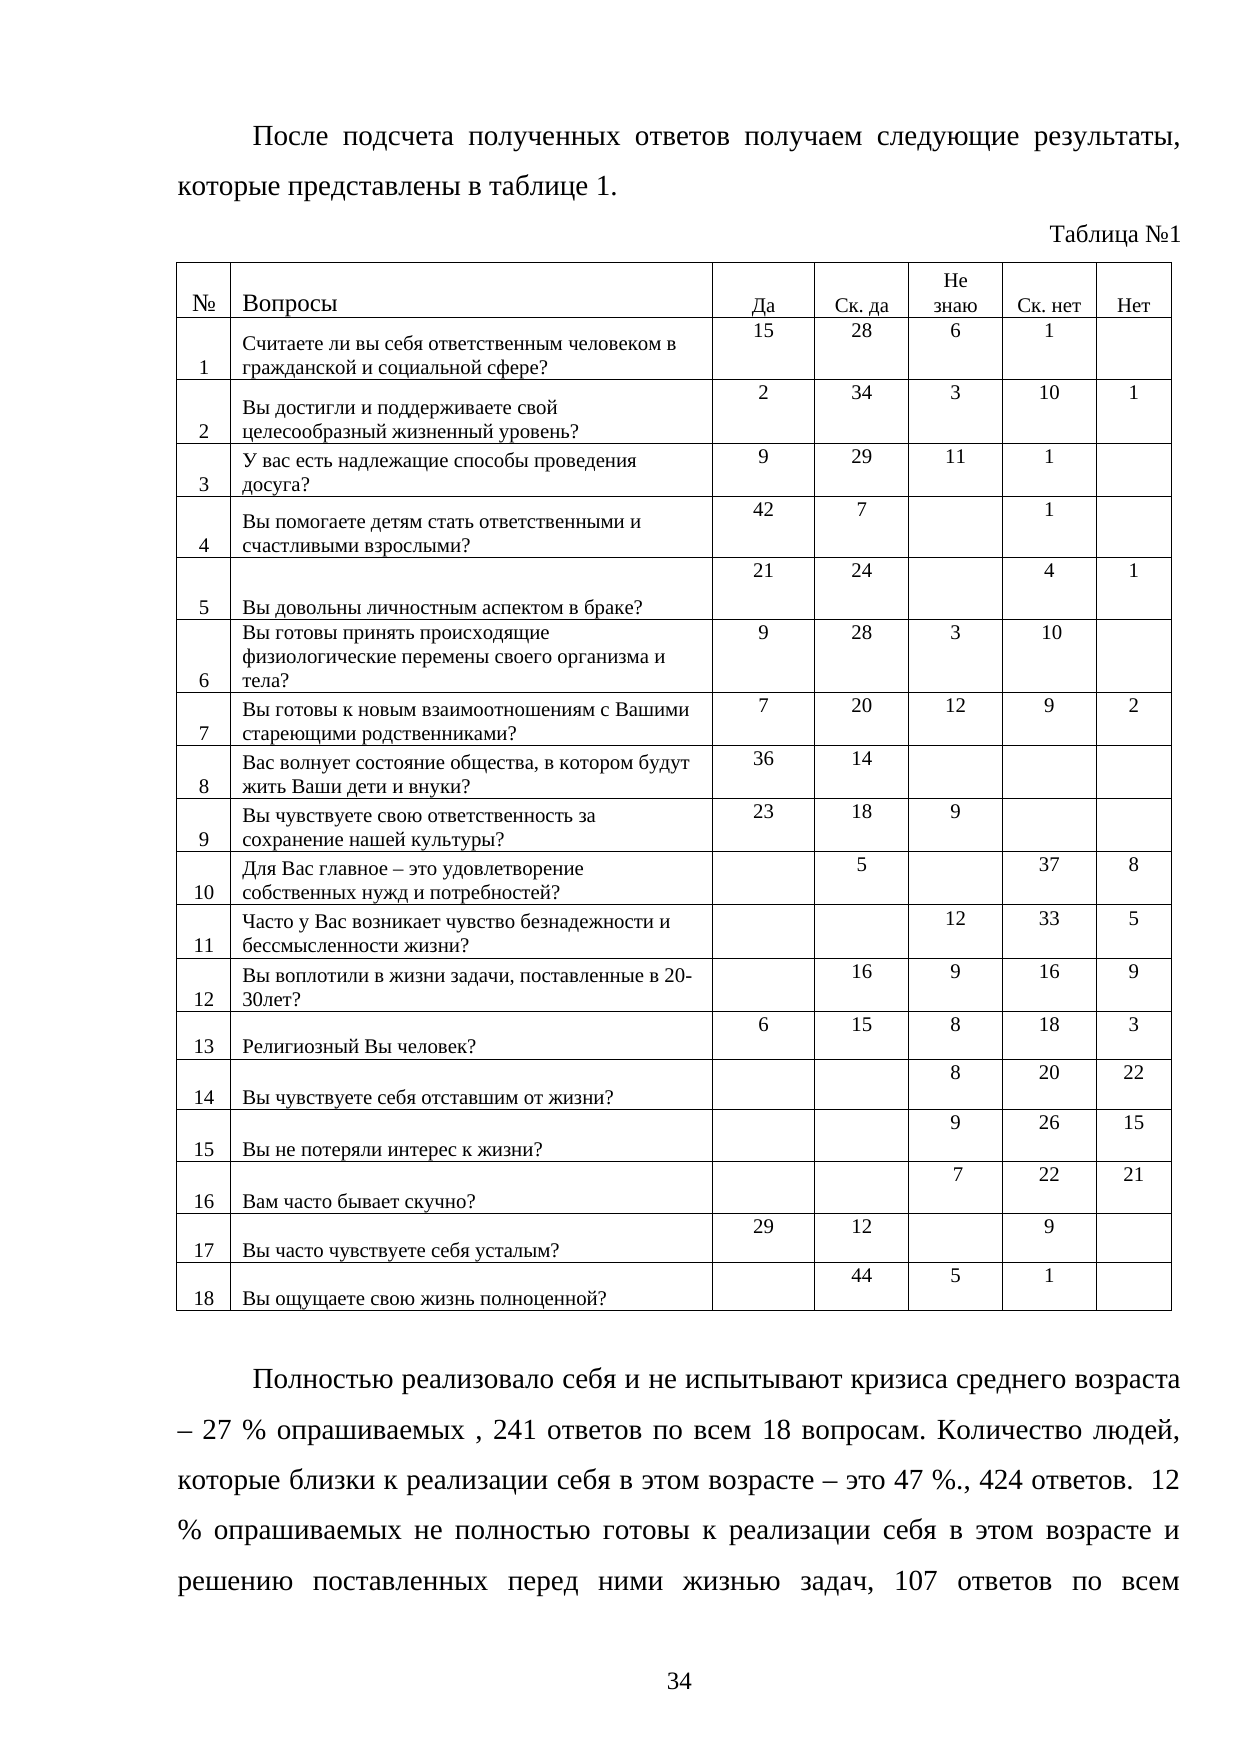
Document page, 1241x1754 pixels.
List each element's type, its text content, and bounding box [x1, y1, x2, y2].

table_cell 10 [177, 852, 230, 904]
table_cell 33 [1003, 905, 1096, 957]
table_cell 28 [815, 620, 908, 692]
table_cell Для Вас главное – это удовлетворение собственных нужд и потребностей? [231, 852, 712, 904]
table_cell Часто у Вас возникает чувство безнадежности и бессмысленности жизни? [231, 905, 712, 957]
table_cell 15 [713, 318, 814, 379]
table_cell 12 [177, 959, 230, 1011]
table_cell 18 [815, 799, 908, 851]
text После подсчета полученных ответов получаем следующие результаты, которые представлены в таблице 1. [177, 118, 1181, 202]
table_cell Вы помогаете детям стать ответственными и счастливыми взрослыми? [231, 497, 712, 557]
table_cell [1003, 746, 1096, 798]
table_cell 22 [1003, 1162, 1096, 1213]
table_cell 9 [713, 620, 814, 692]
table_cell 6 [909, 318, 1002, 379]
table_cell 15 [815, 1012, 908, 1058]
table_cell 5 [177, 558, 230, 619]
table_cell Вы часто чувствуете себя усталым? [231, 1214, 712, 1262]
table_cell 8 [177, 746, 230, 798]
table_cell [1097, 620, 1171, 692]
table_cell [1097, 444, 1171, 496]
table_cell 1 [1003, 318, 1096, 379]
table_cell 22 [1097, 1060, 1171, 1109]
table_cell 9 [909, 799, 1002, 851]
table_cell [909, 558, 1002, 619]
table_cell Вам часто бывает скучно? [231, 1162, 712, 1213]
table_cell 16 [177, 1162, 230, 1213]
table_cell 18 [1003, 1012, 1096, 1058]
table_cell 4 [1003, 558, 1096, 619]
table_cell 24 [815, 558, 908, 619]
table_cell 9 [909, 1110, 1002, 1161]
table_cell 20 [815, 693, 908, 745]
table_cell 5 [909, 1263, 1002, 1310]
table_cell 1 [1097, 558, 1171, 619]
table_cell 12 [815, 1214, 908, 1262]
table_cell Вы воплотили в жизни задачи, поставленные в 20-30лет? [231, 959, 712, 1011]
table_cell [713, 1263, 814, 1310]
table_cell [1097, 1214, 1171, 1262]
table_cell [815, 1110, 908, 1161]
table_cell 11 [177, 905, 230, 957]
table_cell Вы достигли и поддерживаете свой целесообразный жизненный уровень? [231, 380, 712, 443]
table_cell 11 [909, 444, 1002, 496]
table_cell Вас волнует состояние общества, в котором будут жить Ваши дети и внуки? [231, 746, 712, 798]
table_cell 23 [713, 799, 814, 851]
table_cell 2 [1097, 693, 1171, 745]
table_cell 10 [1003, 620, 1096, 692]
table_header Ск. нет [1003, 263, 1096, 317]
text Таблица №1 [177, 219, 1181, 247]
table_cell 44 [815, 1263, 908, 1310]
table_cell 14 [177, 1060, 230, 1109]
table_cell 1 [1097, 380, 1171, 443]
table_header Вопросы [231, 263, 712, 317]
table_cell 8 [909, 1012, 1002, 1058]
table_cell У вас есть надлежащие способы проведения досуга? [231, 444, 712, 496]
table_cell 34 [815, 380, 908, 443]
table_cell 9 [909, 959, 1002, 1011]
table_cell Вы чувствуете себя отставшим от жизни? [231, 1060, 712, 1109]
table_cell 8 [909, 1060, 1002, 1109]
table_cell 9 [1003, 1214, 1096, 1262]
table_header Не знаю [909, 263, 1002, 317]
table_cell 37 [1003, 852, 1096, 904]
table_header Нет [1097, 263, 1171, 317]
table_cell [713, 852, 814, 904]
table_cell Вы довольны личностным аспектом в браке? [231, 558, 712, 619]
table_cell 14 [815, 746, 908, 798]
table_cell [713, 1162, 814, 1213]
table_cell [1003, 799, 1096, 851]
table_cell [1097, 318, 1171, 379]
table_cell 3 [909, 380, 1002, 443]
table_cell Вы готовы к новым взаимоотношениям с Вашими стареющими родственниками? [231, 693, 712, 745]
table_cell 36 [713, 746, 814, 798]
table_cell [909, 1214, 1002, 1262]
table_cell 21 [713, 558, 814, 619]
table_cell 6 [713, 1012, 814, 1058]
table_cell 20 [1003, 1060, 1096, 1109]
table_cell 9 [1097, 959, 1171, 1011]
table_cell 7 [815, 497, 908, 557]
table_cell 1 [1003, 1263, 1096, 1310]
table_cell 42 [713, 497, 814, 557]
table_cell 3 [177, 444, 230, 496]
table_cell 9 [177, 799, 230, 851]
table_cell 17 [177, 1214, 230, 1262]
table_cell 12 [909, 905, 1002, 957]
table_cell 21 [1097, 1162, 1171, 1213]
table_cell 26 [1003, 1110, 1096, 1161]
table_cell [713, 959, 814, 1011]
table_cell 29 [815, 444, 908, 496]
table_cell 7 [713, 693, 814, 745]
table_cell 28 [815, 318, 908, 379]
table_cell [815, 1060, 908, 1109]
table_cell [815, 905, 908, 957]
table_cell [1097, 1263, 1171, 1310]
table_cell Вы чувствуете свою ответственность за сохранение нашей культуры? [231, 799, 712, 851]
table_cell Вы готовы принять происходящие физиологические перемены своего организма и тела? [231, 620, 712, 692]
table_cell 1 [177, 318, 230, 379]
table_cell 1 [1003, 497, 1096, 557]
table_cell 12 [909, 693, 1002, 745]
table_cell [1097, 799, 1171, 851]
table_header Да [713, 263, 814, 317]
table_cell 18 [177, 1263, 230, 1310]
table_cell [713, 1110, 814, 1161]
table_cell 1 [1003, 444, 1096, 496]
table_cell [909, 746, 1002, 798]
table_header № [177, 263, 230, 317]
table_cell [909, 497, 1002, 557]
table_cell Считаете ли вы себя ответственным человеком в гражданской и социальной сфере? [231, 318, 712, 379]
table_cell 5 [1097, 905, 1171, 957]
table_cell 16 [815, 959, 908, 1011]
table_cell 9 [1003, 693, 1096, 745]
table_cell Религиозный Вы человек? [231, 1012, 712, 1058]
table_cell 3 [1097, 1012, 1171, 1058]
table_cell 4 [177, 497, 230, 557]
table_cell 9 [713, 444, 814, 496]
table_cell 7 [177, 693, 230, 745]
table_cell 15 [1097, 1110, 1171, 1161]
table_cell [713, 1060, 814, 1109]
table_cell [1097, 746, 1171, 798]
table_cell 3 [909, 620, 1002, 692]
table_cell 2 [713, 380, 814, 443]
table_cell 10 [1003, 380, 1096, 443]
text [177, 1361, 1181, 1596]
table_cell Вы ощущаете свою жизнь полноценной? [231, 1263, 712, 1310]
table_header Ск. да [815, 263, 908, 317]
table_cell [713, 905, 814, 957]
table_cell 16 [1003, 959, 1096, 1011]
table_cell Вы не потеряли интерес к жизни? [231, 1110, 712, 1161]
table_cell 13 [177, 1012, 230, 1058]
table_cell 15 [177, 1110, 230, 1161]
table_cell 6 [177, 620, 230, 692]
table_cell [909, 852, 1002, 904]
table_cell 8 [1097, 852, 1171, 904]
table_cell [815, 1162, 908, 1213]
table_cell 2 [177, 380, 230, 443]
table_cell 5 [815, 852, 908, 904]
table_cell [1097, 497, 1171, 557]
table_cell 29 [713, 1214, 814, 1262]
table_cell 7 [909, 1162, 1002, 1213]
